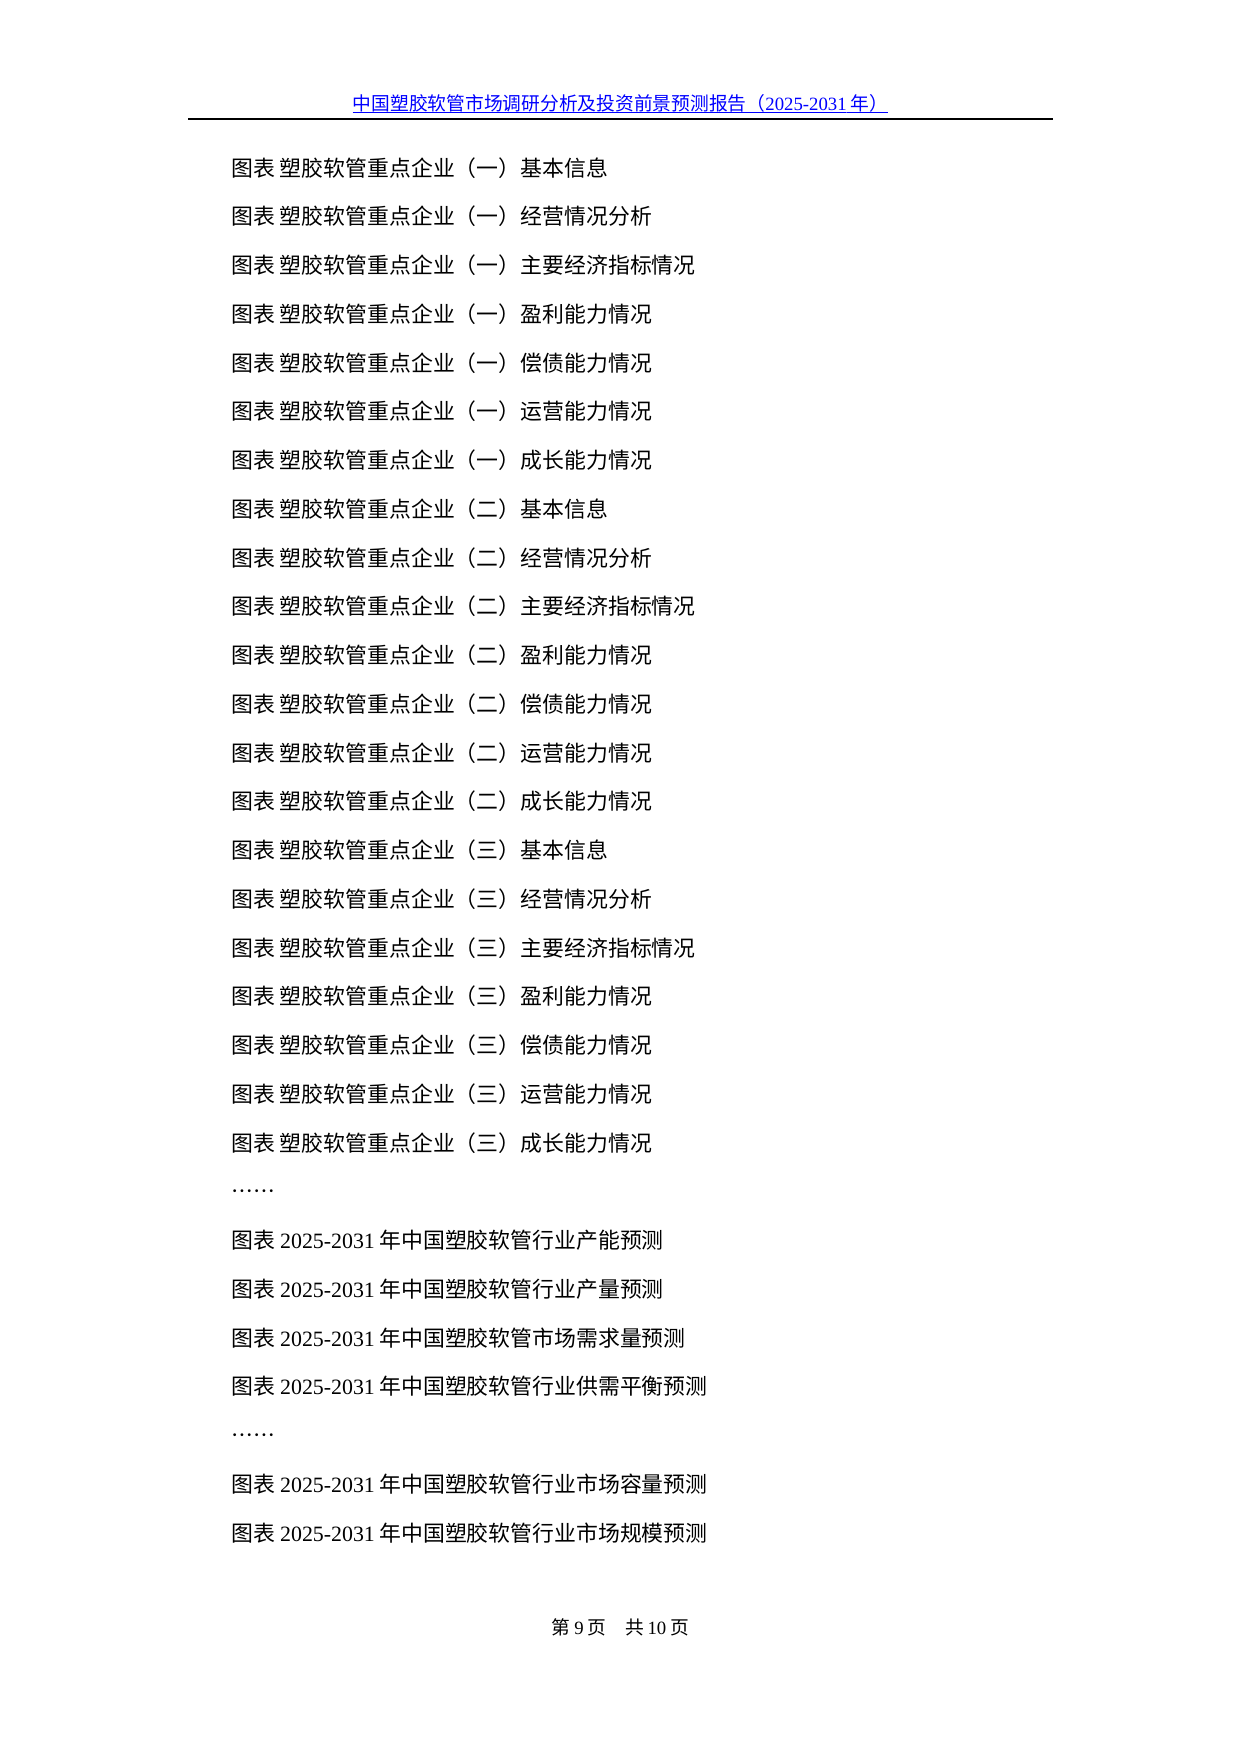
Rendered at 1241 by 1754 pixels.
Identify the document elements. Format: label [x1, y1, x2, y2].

text [187, 150, 1053, 1548]
